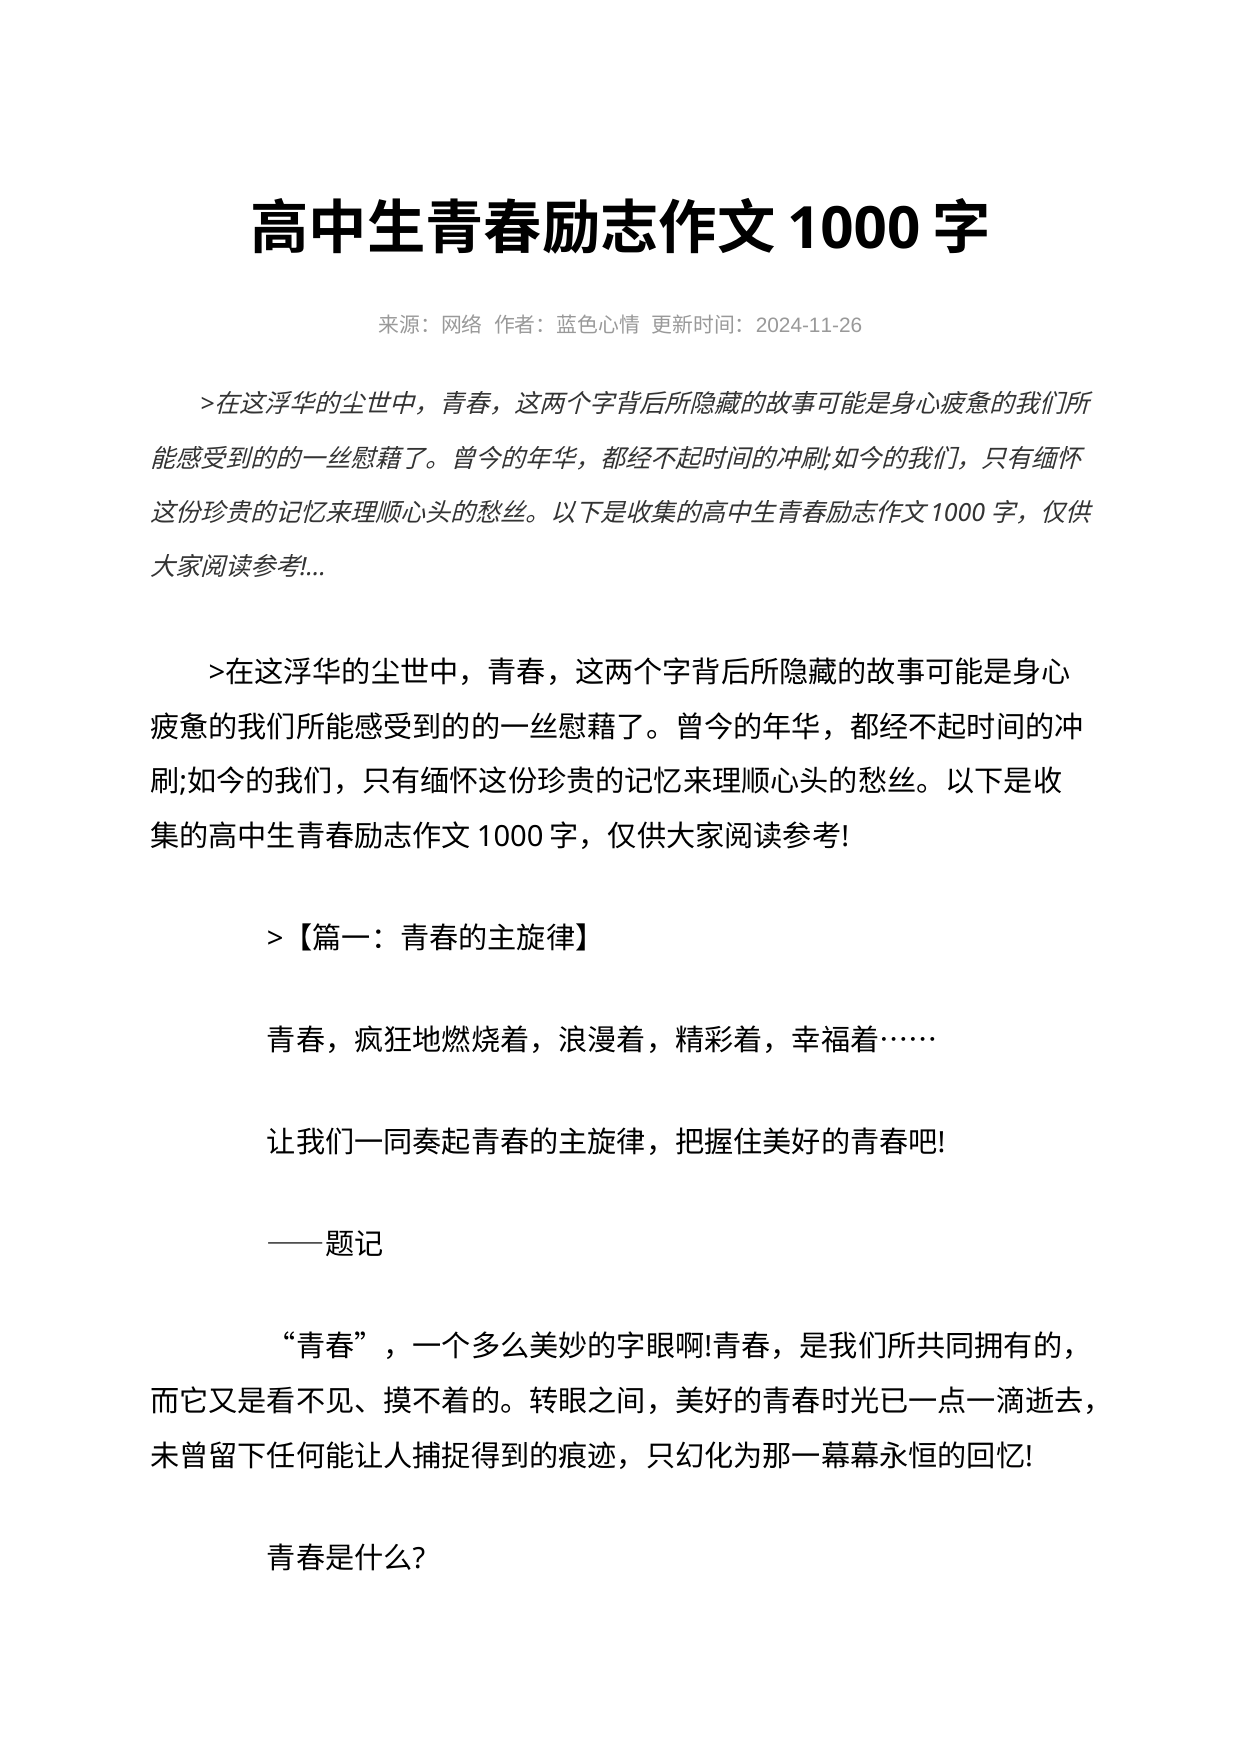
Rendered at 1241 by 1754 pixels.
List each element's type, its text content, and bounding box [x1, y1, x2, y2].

text 让我们一同奏起青春的主旋律，把握住美好的青春吧! [150, 1119, 1090, 1161]
text 来源：网络 作者：蓝色心情 更新时间：2024-11-26 [150, 313, 1090, 337]
text ——题记 [150, 1221, 1090, 1263]
text >在这浮华的尘世中，青春，这两个字背后所隐藏的故事可能是身心疲惫的我们所能感受到的的一丝慰藉了。曾今的年华，都经不起时间的冲刷;如今的我们，只有缅怀这份珍贵的记忆来理顺心头的愁丝。以下是收集的高中生青春励志作文1000字，仅供大家阅读参考!... [150, 384, 1090, 583]
text >在这浮华的尘世中，青春，这两个字背后所隐藏的故事可能是身心疲惫的我们所能感受到的的一丝慰藉了。曾今的年华，都经不起时间的冲刷;如今的我们，只有缅怀这份珍贵的记忆来理顺心头的愁丝。以下是收集的高中生青春励志作文1000字，仅供大家阅读参考! [150, 648, 1090, 855]
text “青春”，一个多么美妙的字眼啊!青春，是我们所共同拥有的，而它又是看不见、摸不着的。转眼之间，美好的青春时光已一点一滴逝去，未曾留下任何能让人捕捉得到的痕迹，只幻化为那一幕幕永恒的回忆! [150, 1322, 1090, 1475]
text 青春是什么? [150, 1534, 1090, 1577]
text >【篇一：青春的主旋律】 [150, 915, 1090, 957]
subtitle 高中生青春励志作文1000字 [150, 181, 1090, 266]
text 青春，疯狂地燃烧着，浪漫着，精彩着，幸福着…… [150, 1017, 1090, 1059]
